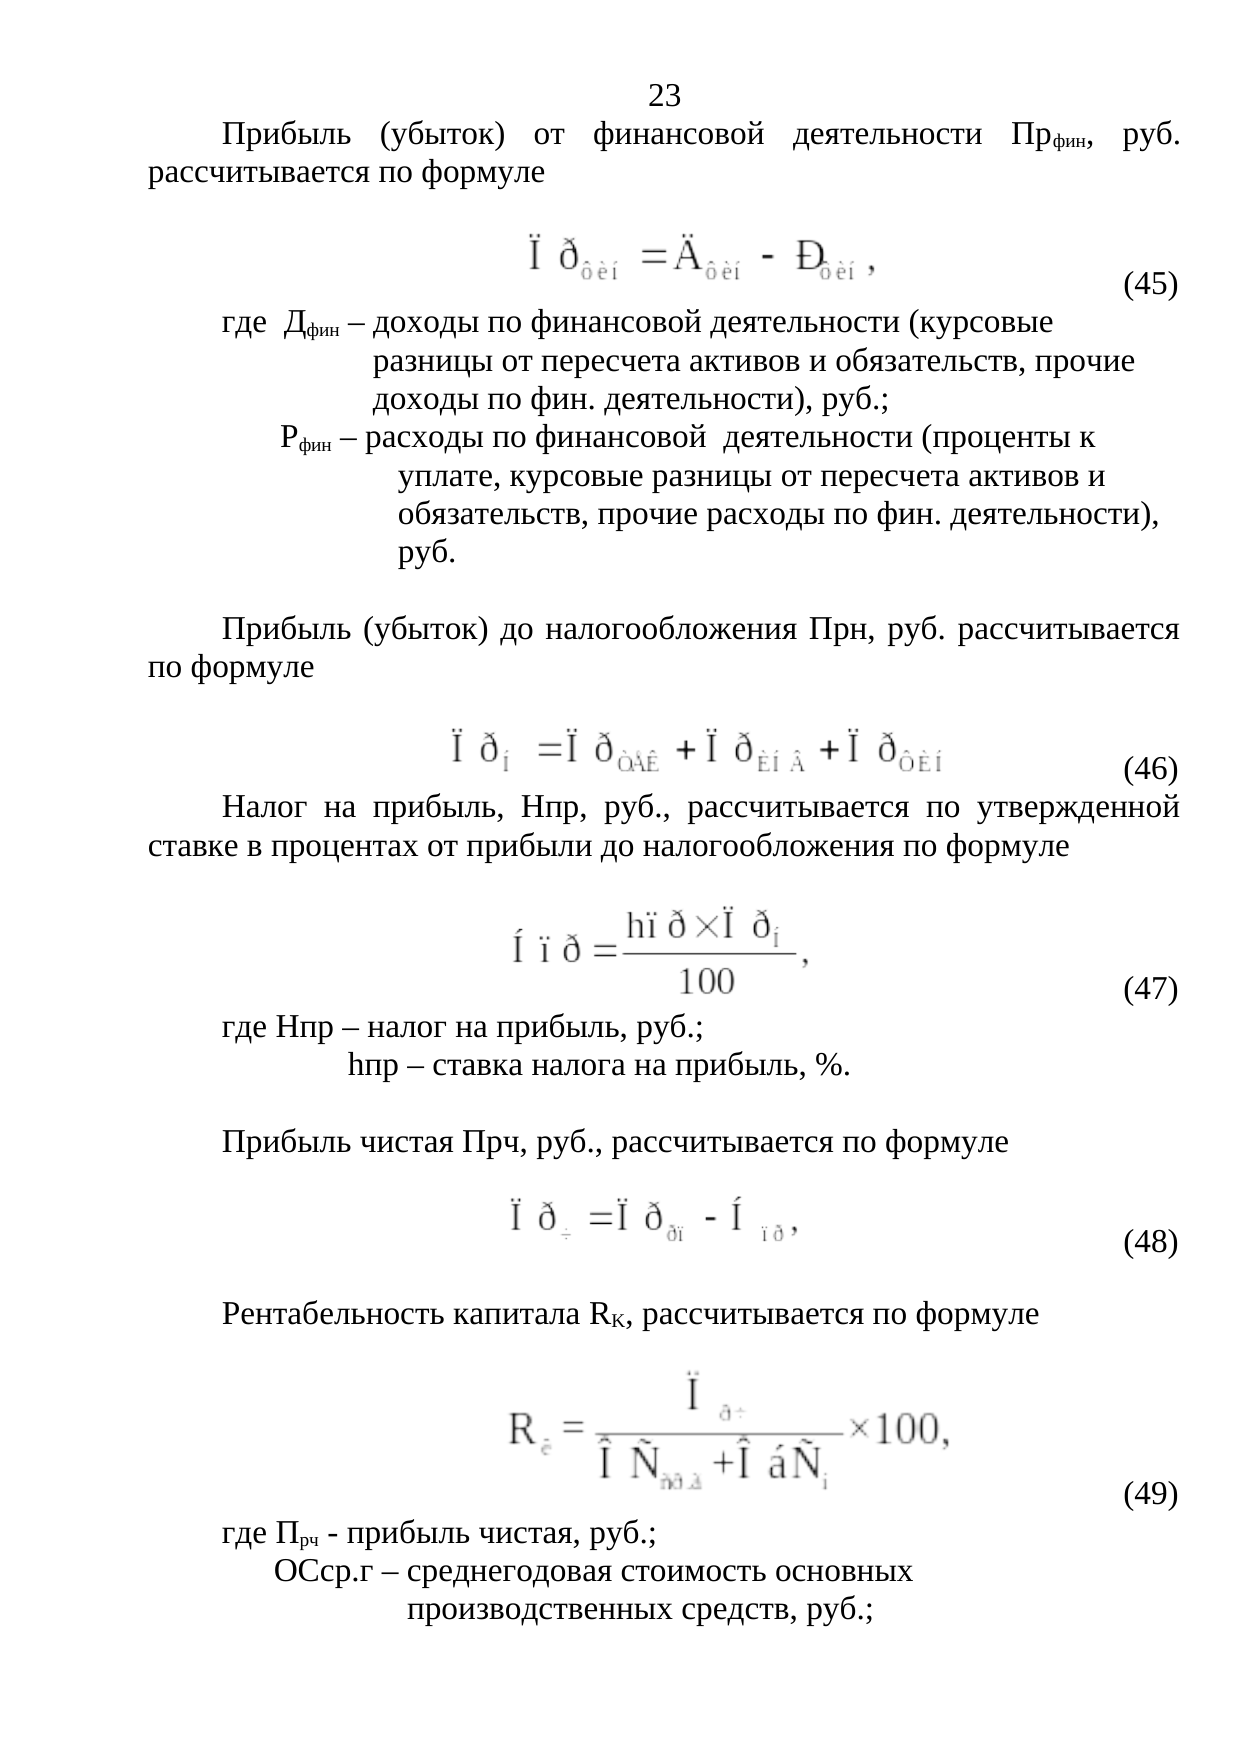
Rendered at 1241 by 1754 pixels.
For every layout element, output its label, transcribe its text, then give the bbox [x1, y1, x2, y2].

text где Прч - прибыль чистая, руб.; [148, 1512, 1181, 1550]
text Прибыль чистая Прч, руб., рассчитывается по формуле [148, 1121, 1181, 1160]
text производственных средств, руб.; [148, 1588, 1181, 1627]
text Прибыль (убыток) от финансовой деятельности Прфин, руб. рассчитывается по формуле [148, 113, 1181, 190]
text (48) [373, 1193, 1181, 1260]
text (45) [448, 228, 1181, 302]
text Прибыль (убыток) до налогообложения Прн, руб. рассчитывается по формуле [148, 608, 1181, 685]
text ОСср.г – среднегодовая стоимость основных [148, 1550, 1181, 1588]
text разницы от пересчета активов и обязательств, прочие [298, 340, 1181, 378]
text Рентабельность капитала RK, рассчитывается по формуле [148, 1293, 1181, 1332]
text где Дфин – доходы по финансовой деятельности (курсовые [148, 302, 1181, 340]
text доходы по фин. деятельности), руб.; [298, 378, 1181, 417]
text Рфин – расходы по финансовой деятельности (проценты к [148, 417, 1181, 455]
text Налог на прибыль, Нпр, руб., рассчитывается по утвержденной ставке в процентах от прибыли до налогообложения по формуле [148, 786, 1181, 863]
text уплате, курсовые разницы от пересчета активов и [298, 455, 1181, 493]
text hпр – ставка налога на прибыль, %. [223, 1045, 1181, 1083]
text обязательств, прочие расходы по фин. деятельности), [298, 493, 1181, 532]
text (46) [373, 723, 1181, 786]
text где Нпр – налог на прибыль, руб.; [148, 1006, 1181, 1045]
text руб. [298, 532, 1181, 570]
text (47) [373, 901, 1181, 1006]
text (49) [448, 1365, 1181, 1512]
